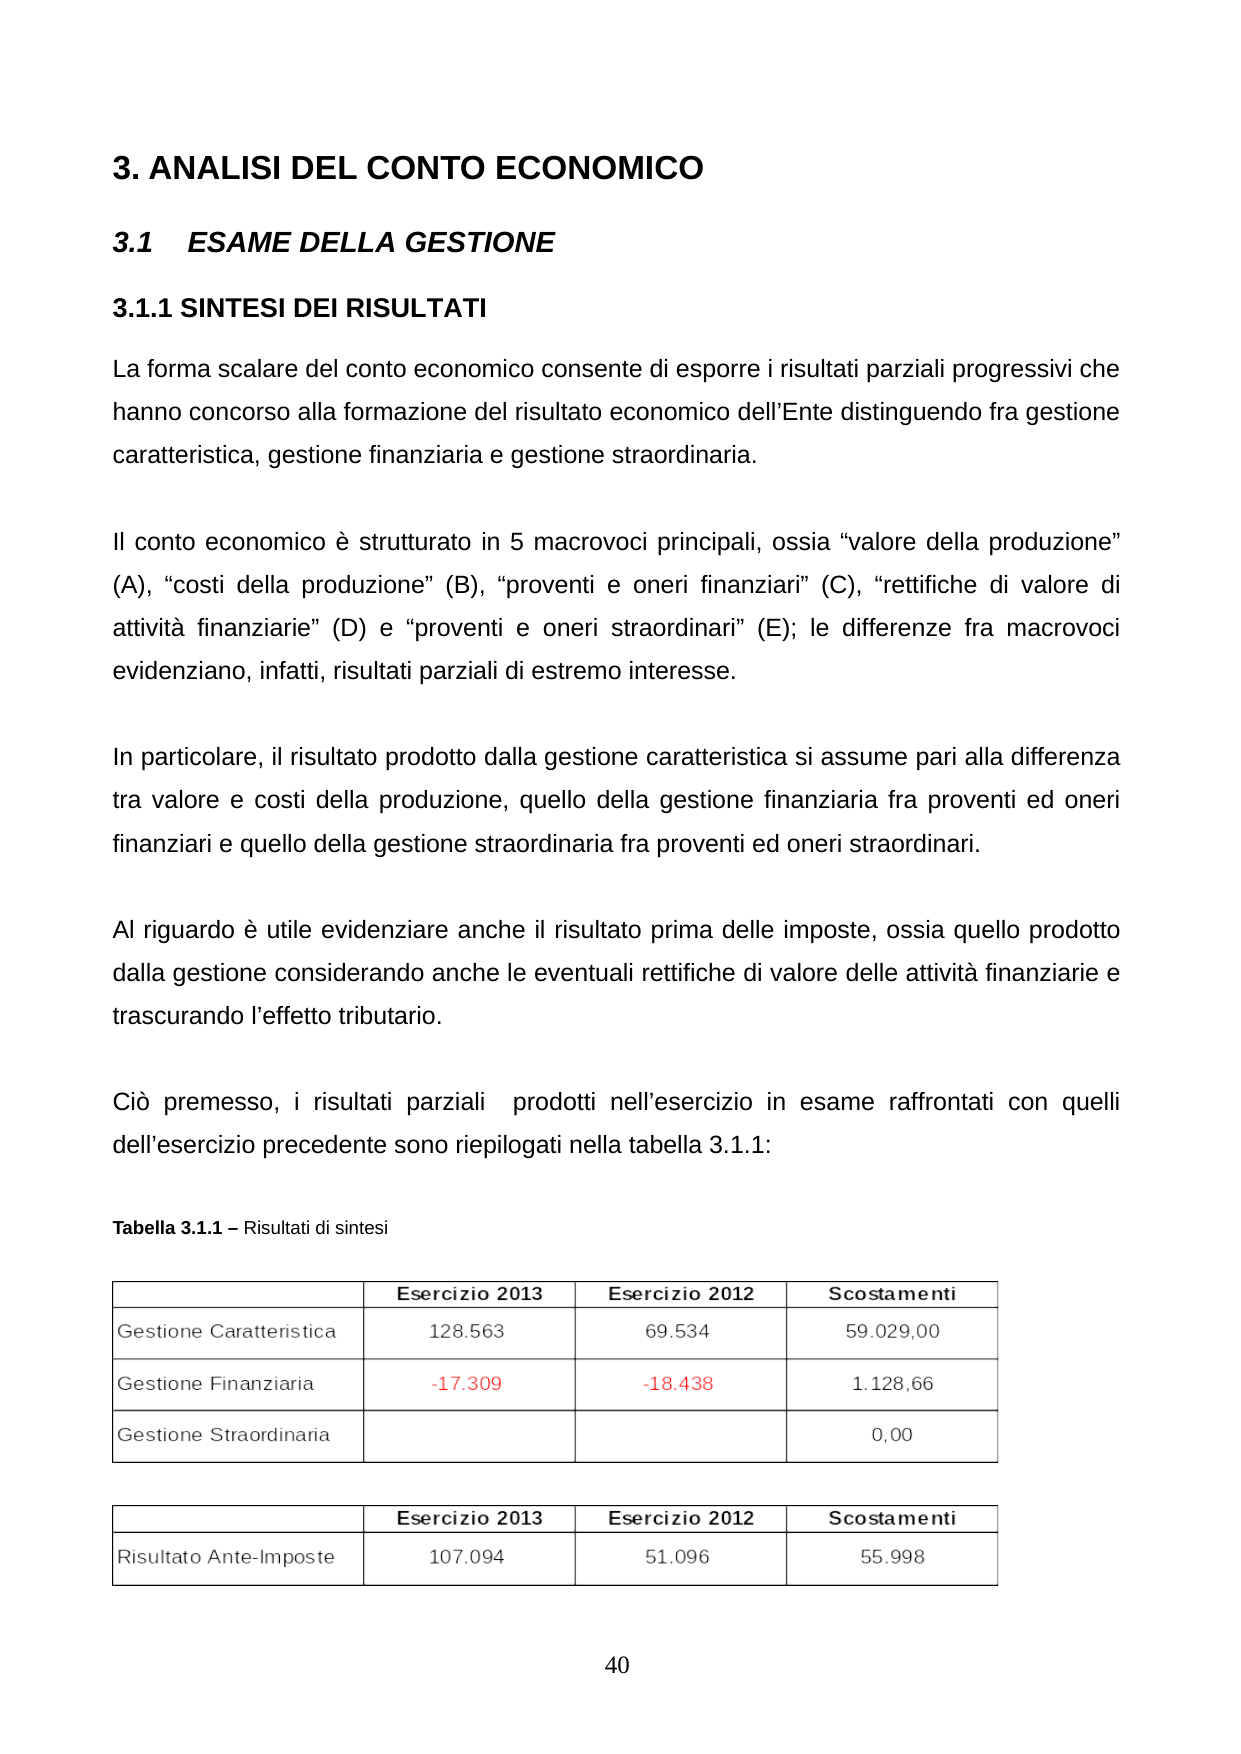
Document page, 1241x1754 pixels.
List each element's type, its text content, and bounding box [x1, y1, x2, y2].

text Al riguardo è utile evidenziare anche il risultato prima delle imposte, ossia quello prodotto dalla gestione considerando anche le eventuali rettifiche di valore delle attività finanziarie e trascurando l’effetto tributario. [112, 915, 1122, 1030]
subtitle 3. ANALISI DEL CONTO ECONOMICO [112, 148, 1122, 186]
subtitle 3.1.1 SINTESI DEI RISULTATI [112, 292, 1122, 323]
text Tabella 3.1.1 – Risultati di sintesi [112, 1217, 1122, 1238]
text La forma scalare del conto economico consente di esporre i risultati parziali progressivi che hanno concorso alla formazione del risultato economico dell’Ente distinguendo fra gestione caratteristica, gestione finanziaria e gestione straordinaria. [112, 354, 1122, 469]
subtitle ESAME DELLA GESTIONE [112, 224, 1122, 258]
text Ciò premesso, i risultati parziali prodotti nell’esercizio in esame raffrontati con quelli dell’esercizio precedente sono riepilogati nella tabella 3.1.1: [112, 1087, 1122, 1159]
text Il conto economico è strutturato in 5 macrovoci principali, ossia “valore della produzione” (A), “costi della produzione” (B), “proventi e oneri finanziari” (C), “rettifiche di valore di attività finanziarie” (D) e “proventi e oneri straordinari” (E); le differenze fra macrovoci evidenziano, infatti, risultati parziali di estremo interesse. [112, 527, 1122, 685]
text In particolare, il risultato prodotto dalla gestione caratteristica si assume pari alla differenza tra valore e costi della produzione, quello della gestione finanziaria fra proventi ed oneri finanziari e quello della gestione straordinaria fra proventi ed oneri straordinari. [112, 742, 1122, 857]
